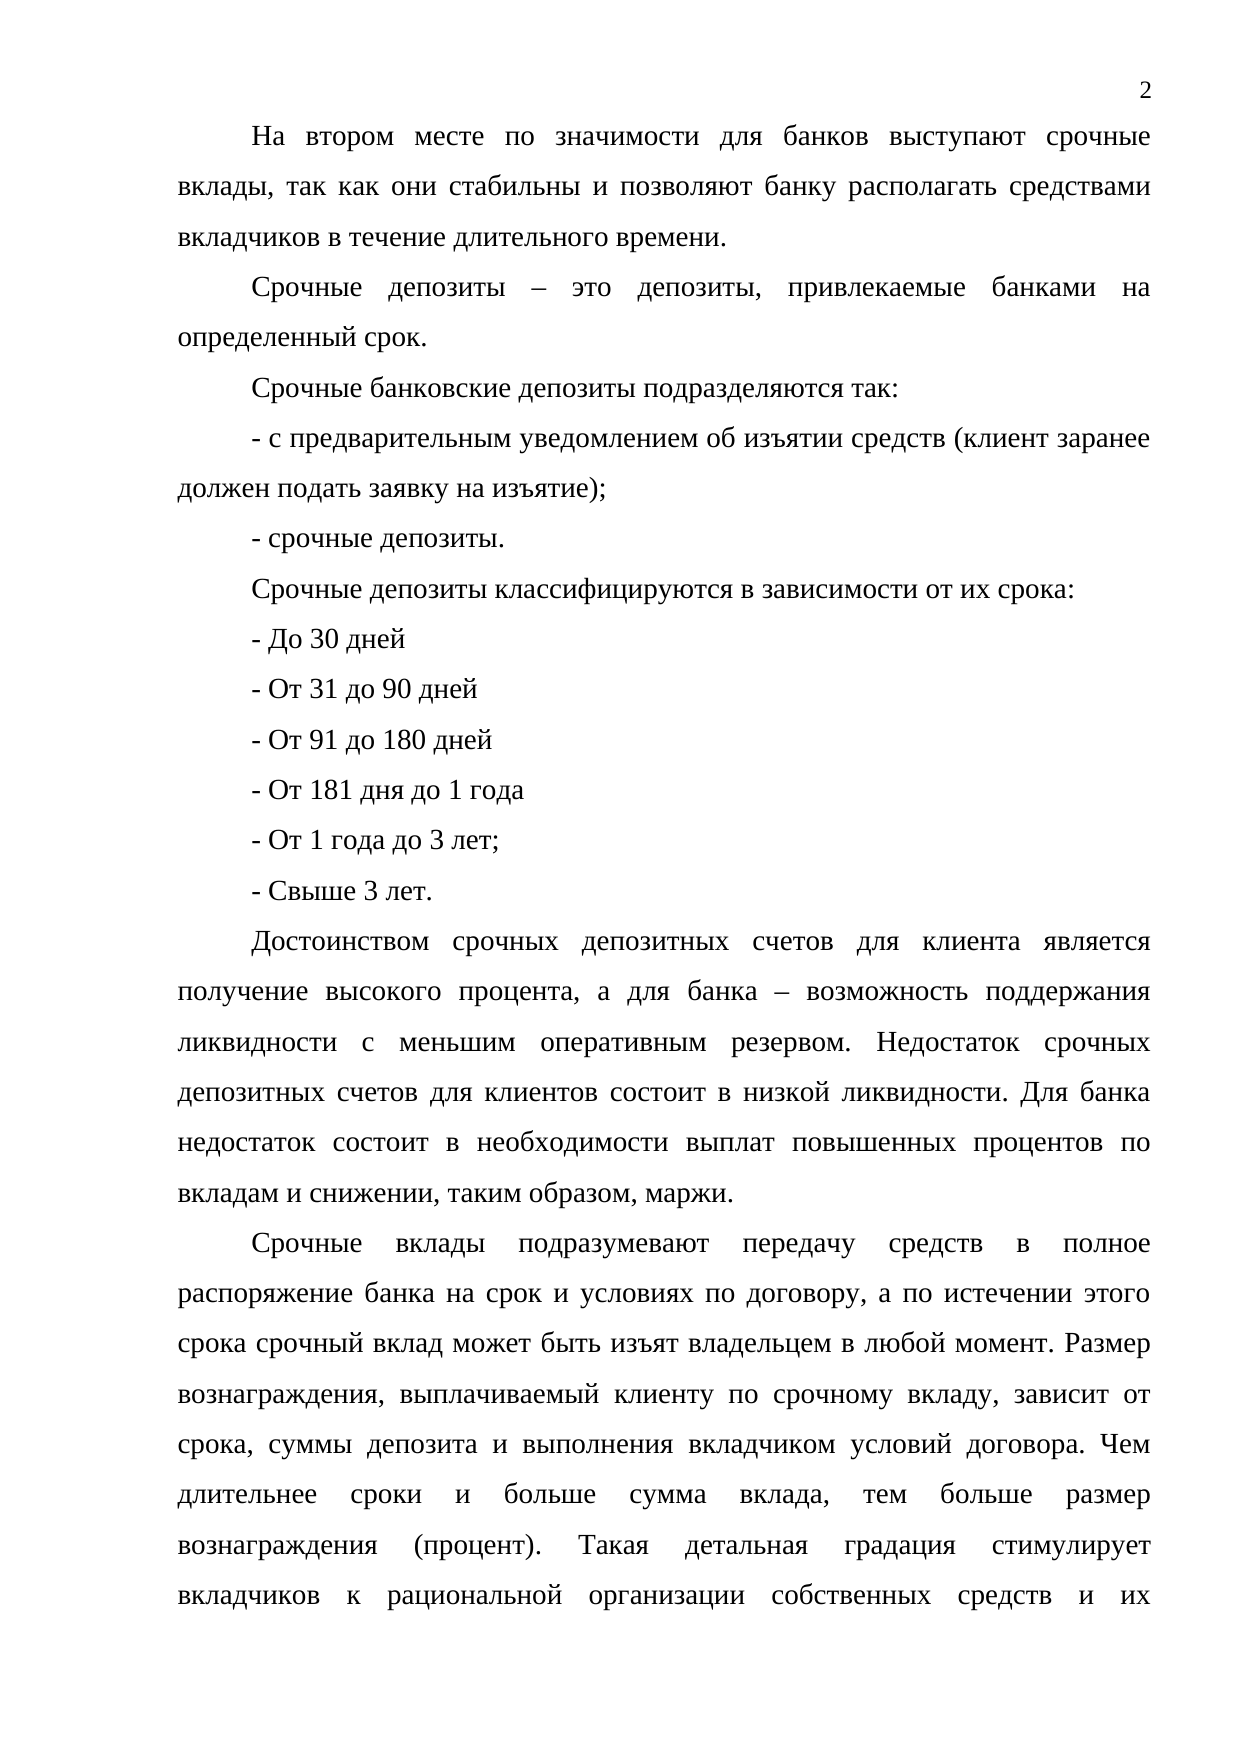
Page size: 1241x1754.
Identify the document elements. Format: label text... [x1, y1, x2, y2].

text - с предварительным уведомлением об изъятии средств (клиент заранее должен подать заявку на изъятие); [177, 420, 1152, 504]
text Срочные банковские депозиты подразделяются так: [177, 370, 1152, 403]
text - От 1 года до 3 лет; [177, 822, 1152, 856]
text Срочные депозиты – это депозиты, привлекаемые банками на определенный срок. [177, 269, 1152, 353]
text Срочные депозиты классифицируются в зависимости от их срока: [177, 571, 1152, 604]
text - До 30 дней [177, 621, 1152, 655]
text - От 181 дня до 1 года [177, 772, 1152, 806]
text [177, 1225, 1152, 1611]
text На втором месте по значимости для банков выступают срочные вклады, так как они стабильны и позволяют банку располагать средствами вкладчиков в течение длительного времени. [177, 118, 1152, 252]
text Достоинством срочных депозитных счетов для клиента является получение высокого процента, а для банка – возможность поддержания ликвидности с меньшим оперативным резервом. Недостаток срочных депозитных счетов для клиентов состоит в низкой ликвидности. Для банка недостаток состоит в необходимости выплат повышенных процентов по вкладам и снижении, таким образом, маржи. [177, 923, 1152, 1208]
text - От 31 до 90 дней [177, 672, 1152, 705]
text - Свыше 3 лет. [177, 873, 1152, 906]
text - срочные депозиты. [177, 521, 1152, 554]
text - От 91 до 180 дней [177, 722, 1152, 755]
